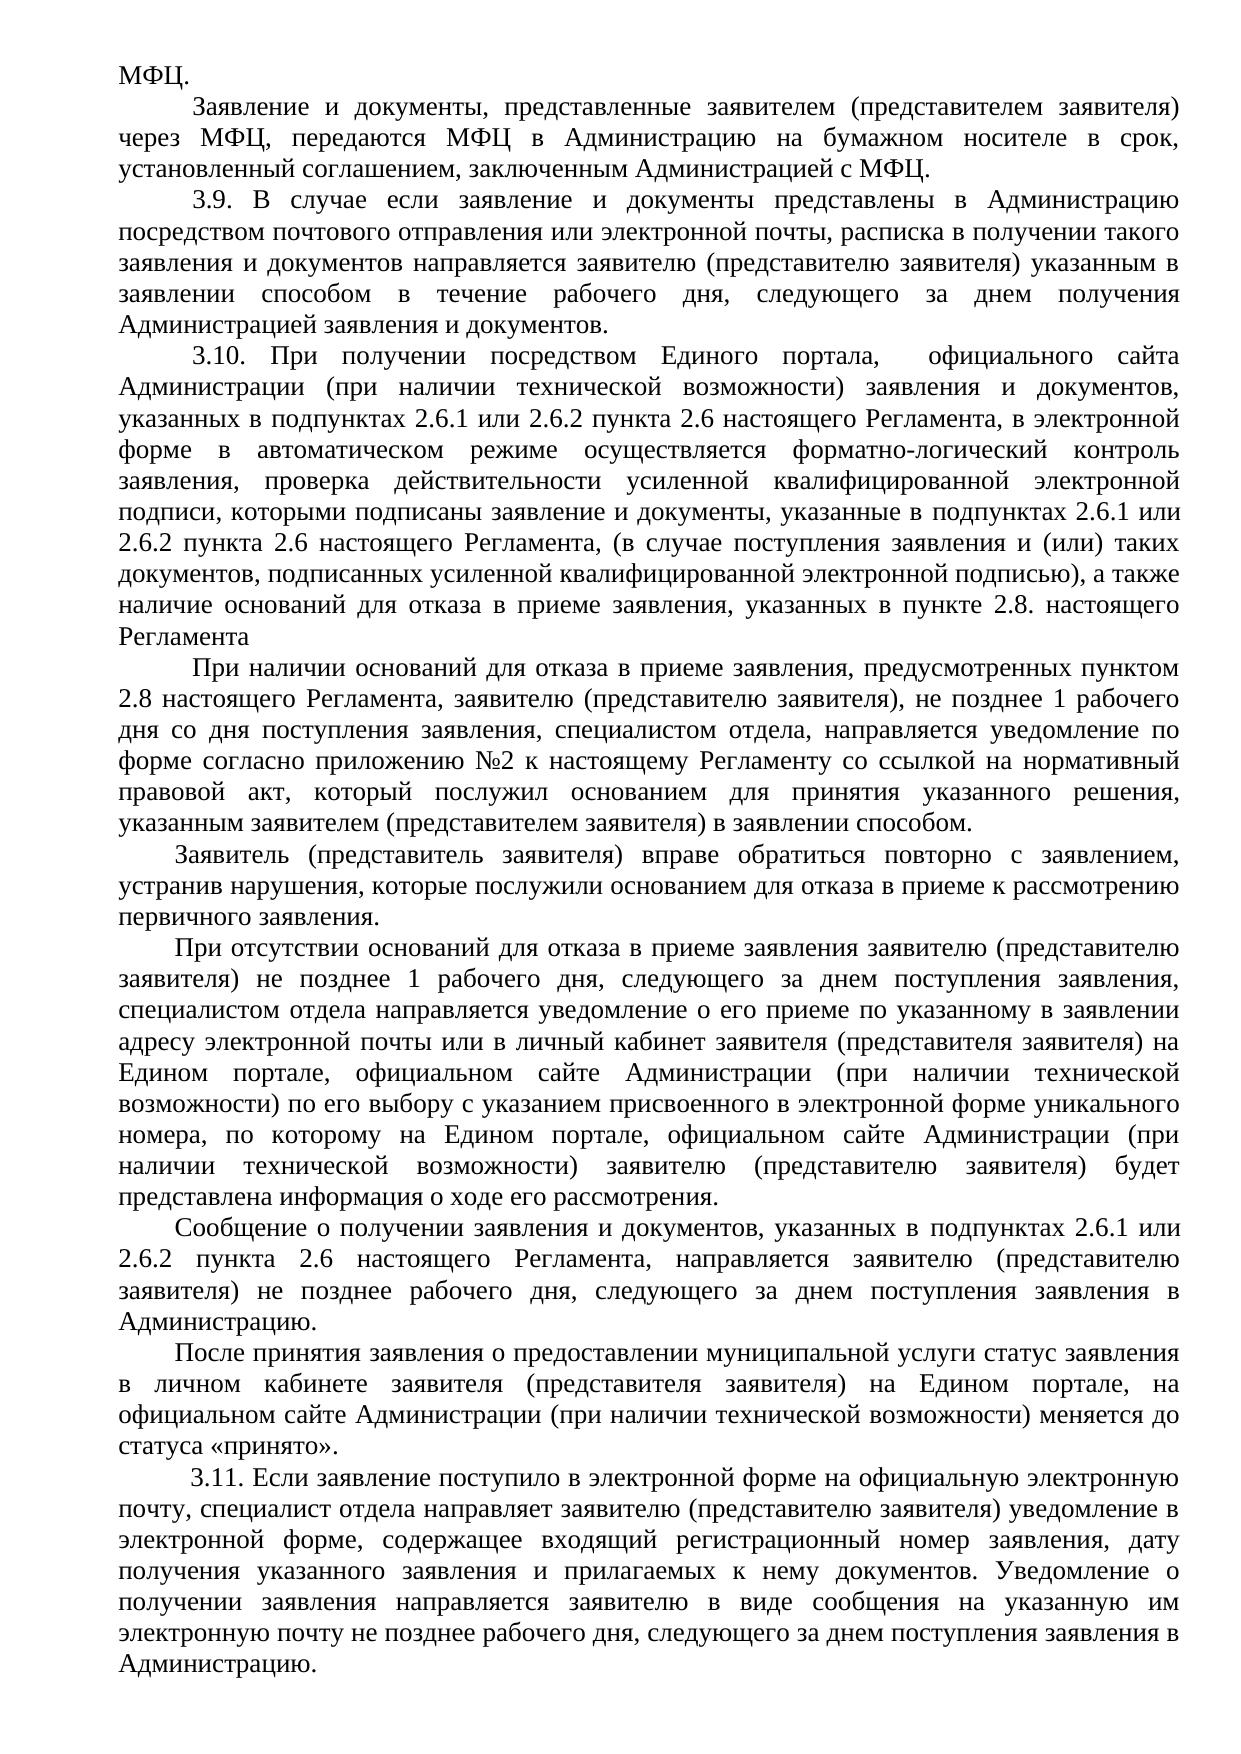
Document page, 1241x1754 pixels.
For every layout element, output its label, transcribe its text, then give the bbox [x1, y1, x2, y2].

text При наличии оснований для отказа в приеме заявления, предусмотренных пунктом 2.8 настоящего Регламента, заявителю (представителю заявителя), не позднее 1 рабочего дня со дня поступления заявления, специалистом отдела, направляется уведомление по форме согласно приложению №2 к настоящему Регламенту со ссылкой на нормативный правовой акт, который послужил основанием для принятия указанного решения, указанным заявителем (представителем заявителя) в заявлении способом. [118, 651, 1181, 838]
text Заявитель (представитель заявителя) вправе обратиться повторно с заявлением, устранив нарушения, которые послужили основанием для отказа в приеме к рассмотрению первичного заявления. [118, 838, 1181, 931]
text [118, 59, 1181, 90]
text Заявление и документы, представленные заявителем (представителем заявителя) через МФЦ, передаются МФЦ в Администрацию на бумажном носителе в срок, установленный соглашением, заключенным Администрацией с МФЦ. [118, 90, 1181, 184]
text После принятия заявления о предоставлении муниципальной услуги статус заявления в личном кабинете заявителя (представителя заявителя) на Едином портале, на официальном сайте Администрации (при наличии технической возможности) меняется до статуса «принято». [118, 1336, 1181, 1461]
text 3.10. При получении посредством Единого портала, официального сайта Администрации (при наличии технической возможности) заявления и документов, указанных в подпунктах 2.6.1 или 2.6.2 пункта 2.6 настоящего Регламента, в электронной форме в автоматическом режиме осуществляется форматно-логический контроль заявления, проверка действительности усиленной квалифицированной электронной подписи, которыми подписаны заявление и документы, указанные в подпунктах 2.6.1 или 2.6.2 пункта 2.6 настоящего Регламента, (в случае поступления заявления и (или) таких документов, подписанных усиленной квалифицированной электронной подписью), а также наличие оснований для отказа в приеме заявления, указанных в пункте 2.8. настоящего Регламента [118, 339, 1181, 651]
text 3.9. В случае если заявление и документы представлены в Администрацию посредством почтового отправления или электронной почты, расписка в получении такого заявления и документов направляется заявителю (представителю заявителя) указанным в заявлении способом в течение рабочего дня, следующего за днем получения Администрацией заявления и документов. [118, 184, 1181, 339]
text Сообщение о получении заявления и документов, указанных в подпунктах 2.6.1 или 2.6.2 пункта 2.6 настоящего Регламента, направляется заявителю (представителю заявителя) не позднее рабочего дня, следующего за днем поступления заявления в Администрацию. [118, 1211, 1181, 1336]
text При отсутствии оснований для отказа в приеме заявления заявителю (представителю заявителя) не позднее 1 рабочего дня, следующего за днем поступления заявления, специалистом отдела направляется уведомление о его приеме по указанному в заявлении адресу электронной почты или в личный кабинет заявителя (представителя заявителя) на Едином портале, официальном сайте Администрации (при наличии технической возможности) по его выбору с указанием присвоенного в электронной форме уникального номера, по которому на Едином портале, официальном сайте Администрации (при наличии технической возможности) заявителю (представителю заявителя) будет представлена информация о ходе его рассмотрения. [118, 931, 1181, 1211]
text 3.11. Если заявление поступило в электронной форме на официальную электронную почту, специалист отдела направляет заявителю (представителю заявителя) уведомление в электронной форме, содержащее входящий регистрационный номер заявления, дату получения указанного заявления и прилагаемых к нему документов. Уведомление о получении заявления направляется заявителю в виде сообщения на указанную им электронную почту не позднее рабочего дня, следующего за днем поступления заявления в Администрацию. [118, 1461, 1181, 1679]
